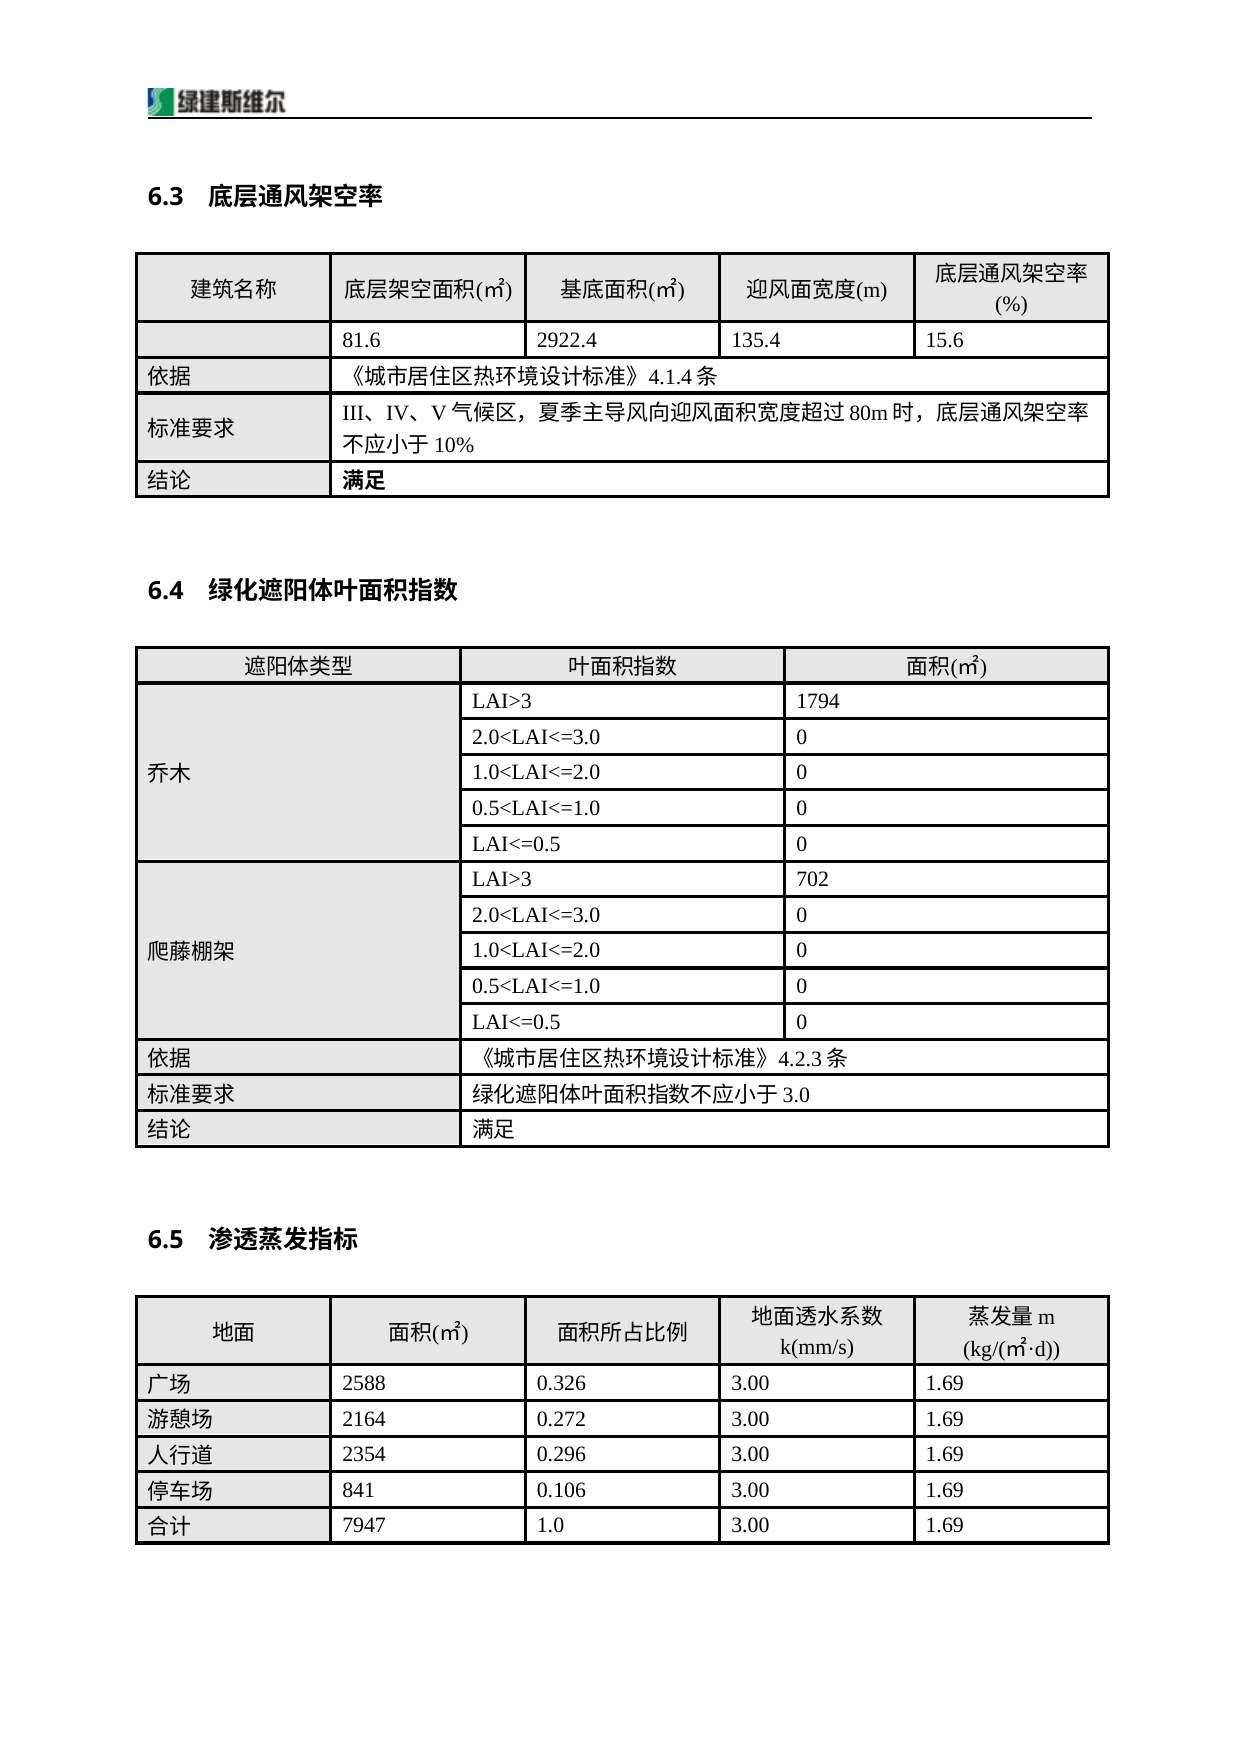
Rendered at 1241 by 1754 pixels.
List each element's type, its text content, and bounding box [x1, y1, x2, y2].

table_header 遮阳体类型 [138, 649, 459, 681]
table_cell 绿化遮阳体叶面积指数不应小于3.0 [462, 1076, 1107, 1109]
table_cell 结论 [138, 1112, 459, 1144]
picture [147, 88, 289, 116]
table_header 迎风面宽度(m) [721, 255, 913, 320]
subtitle 绿化遮阳体叶面积指数 [148, 556, 1092, 621]
table_header 面积(㎡) [332, 1298, 524, 1363]
table_cell 0.272 [527, 1402, 718, 1434]
table_cell 满足 [332, 463, 1107, 495]
table_cell 2354 [332, 1438, 524, 1470]
table_cell 依据 [138, 1041, 459, 1073]
table_cell 0 [786, 970, 1107, 1002]
table_cell 2922.4 [527, 323, 718, 356]
subtitle 底层通风架空率 [148, 162, 1092, 227]
table_cell 结论 [138, 463, 329, 495]
table_cell 0.326 [527, 1366, 718, 1399]
table_header 底层架空面积(㎡) [332, 255, 524, 320]
table_cell 0 [786, 720, 1107, 753]
table_cell 3.00 [721, 1473, 913, 1506]
table_cell 2.0<LAI<=3.0 [462, 720, 783, 753]
table_cell 1.69 [916, 1402, 1107, 1434]
table_cell III、IV、V气候区，夏季主导风向迎风面积宽度超过80m时，底层通风架空率不应小于10% [332, 395, 1107, 459]
table_cell 1.69 [916, 1366, 1107, 1399]
table_cell 0 [786, 1005, 1107, 1038]
table_cell 合计 [138, 1509, 329, 1541]
table_cell 1.0<LAI<=2.0 [462, 934, 783, 966]
table_cell 满足 [462, 1112, 1107, 1144]
table_cell 1.69 [916, 1438, 1107, 1470]
table_header 面积(㎡) [786, 649, 1107, 681]
table_cell 1.69 [916, 1473, 1107, 1506]
table_cell 15.6 [916, 323, 1107, 356]
table_cell 标准要求 [138, 1076, 459, 1109]
table_cell 0 [786, 791, 1107, 824]
table_cell 人行道 [138, 1438, 329, 1470]
table_header 面积所占比例 [527, 1298, 718, 1363]
table_cell 《城市居住区热环境设计标准》4.2.3条 [462, 1041, 1107, 1073]
table_cell 0 [786, 934, 1107, 966]
table_cell LAI<=0.5 [462, 827, 783, 859]
table_header 地面透水系数k(mm/s) [721, 1298, 913, 1363]
table_cell 2.0<LAI<=3.0 [462, 898, 783, 931]
table_cell 135.4 [721, 323, 913, 356]
table_cell 2164 [332, 1402, 524, 1434]
table_cell 3.00 [721, 1438, 913, 1470]
table_cell 0.296 [527, 1438, 718, 1470]
table_cell 游憩场 [138, 1402, 329, 1434]
table_header 地面 [138, 1298, 329, 1363]
table_header 基底面积(㎡) [527, 255, 718, 320]
table_header 蒸发量m (kg/(㎡·d)) [916, 1298, 1107, 1363]
table_cell 2588 [332, 1366, 524, 1399]
table_cell LAI<=0.5 [462, 1005, 783, 1038]
table_cell 0 [786, 756, 1107, 788]
table_cell 广场 [138, 1366, 329, 1399]
table_cell 《城市居住区热环境设计标准》4.1.4条 [332, 359, 1107, 391]
table_cell [138, 323, 329, 356]
table_cell 0.5<LAI<=1.0 [462, 791, 783, 824]
table_cell 1.0 [527, 1509, 718, 1541]
table_cell 爬藤棚架 [138, 863, 459, 1038]
table_header 建筑名称 [138, 255, 329, 320]
table_header 叶面积指数 [462, 649, 783, 681]
table_cell 3.00 [721, 1366, 913, 1399]
table_cell 3.00 [721, 1402, 913, 1434]
table_header 底层通风架空率(%) [916, 255, 1107, 320]
table_cell 乔木 [138, 685, 459, 859]
table_cell 依据 [138, 359, 329, 391]
table_cell 1.0<LAI<=2.0 [462, 756, 783, 788]
table_cell 0.5<LAI<=1.0 [462, 970, 783, 1002]
table_cell 标准要求 [138, 395, 329, 459]
table_cell 841 [332, 1473, 524, 1506]
table_cell 0 [786, 898, 1107, 931]
table_cell LAI>3 [462, 863, 783, 895]
table_cell 3.00 [721, 1509, 913, 1541]
table_cell 7947 [332, 1509, 524, 1541]
table_cell LAI>3 [462, 685, 783, 717]
table_cell 702 [786, 863, 1107, 895]
table_cell 81.6 [332, 323, 524, 356]
subtitle 渗透蒸发指标 [148, 1205, 1092, 1270]
table_cell 停车场 [138, 1473, 329, 1506]
table_cell 0.106 [527, 1473, 718, 1506]
table_cell 0 [786, 827, 1107, 859]
table_cell 1.69 [916, 1509, 1107, 1541]
table_cell 1794 [786, 685, 1107, 717]
